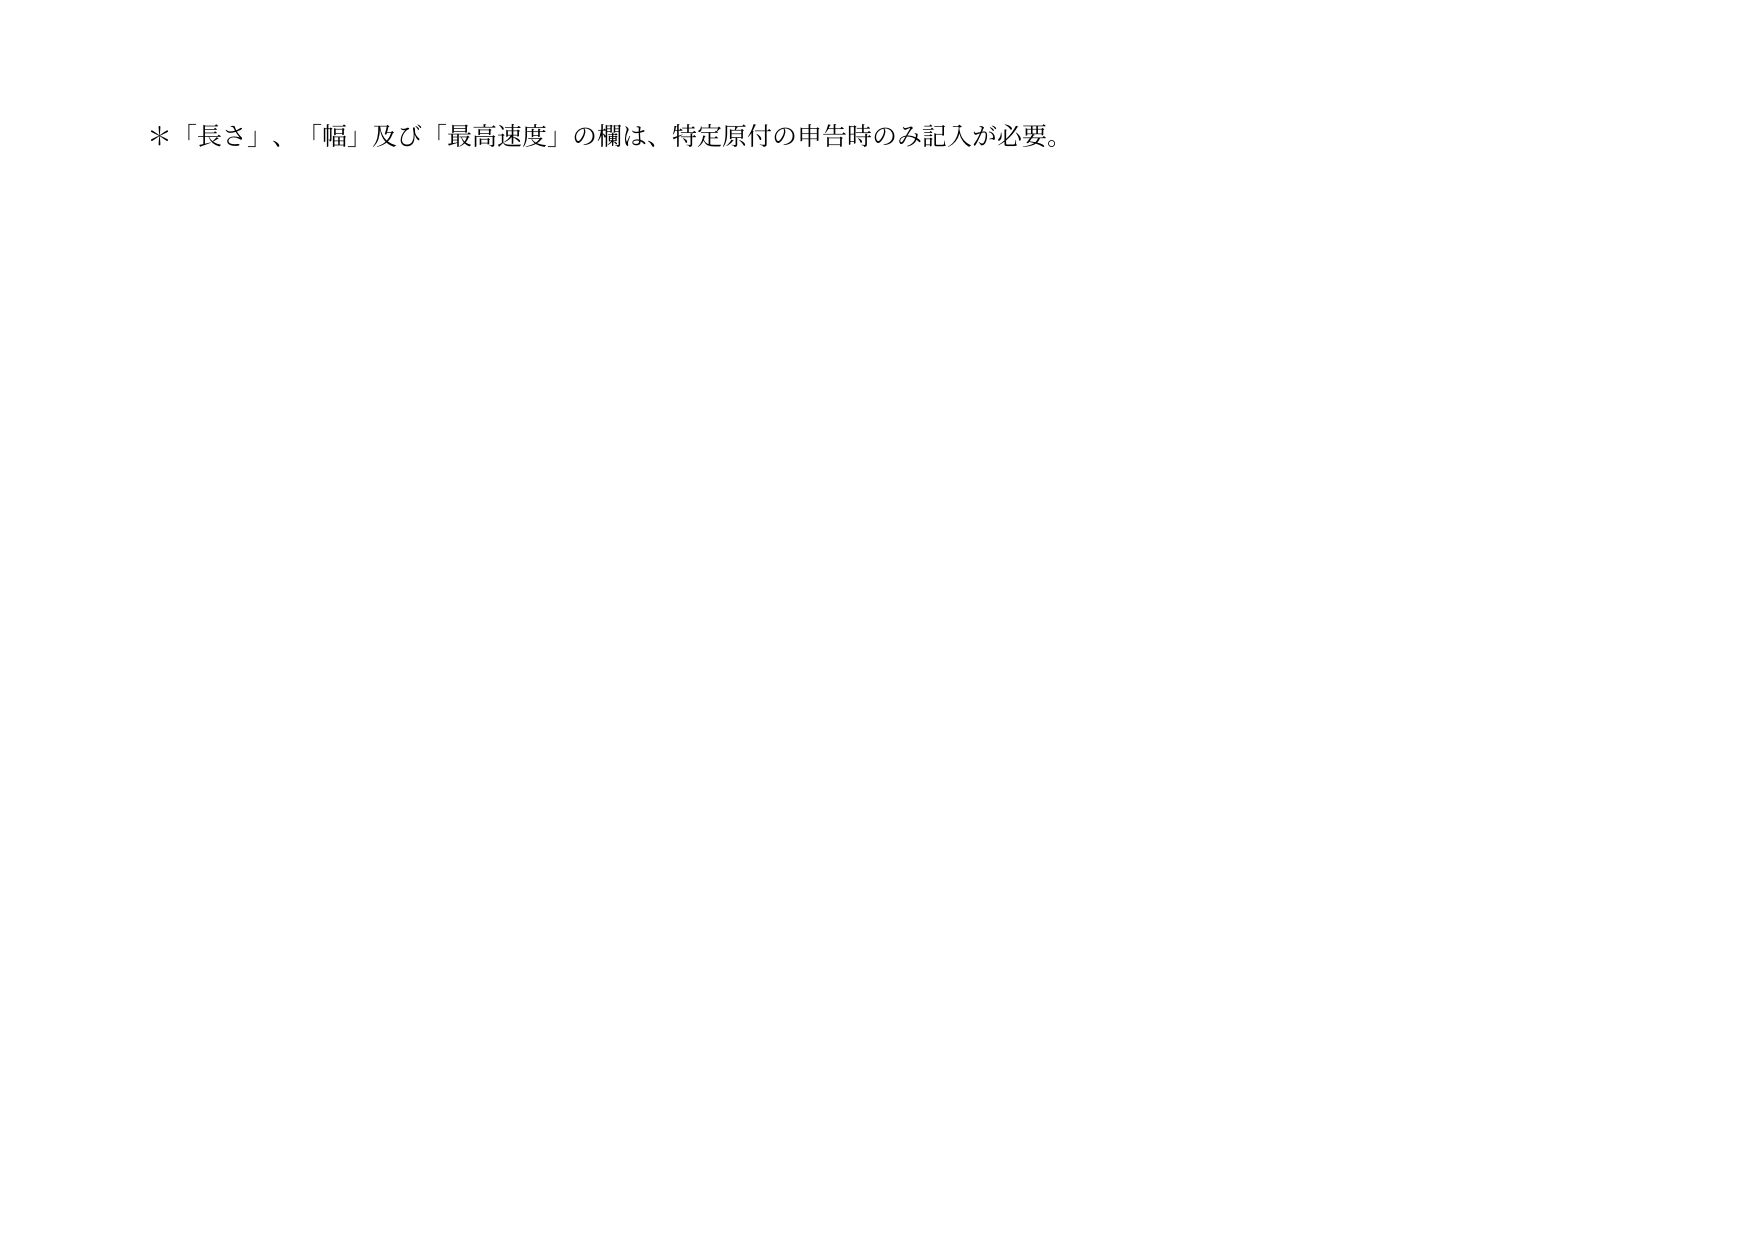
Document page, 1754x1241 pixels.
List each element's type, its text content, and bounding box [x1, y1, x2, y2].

text ＊「長さ」、「幅」及び「最高速度」の欄は、特定原付の申告時のみ記入が必要。 [148, 115, 1606, 155]
